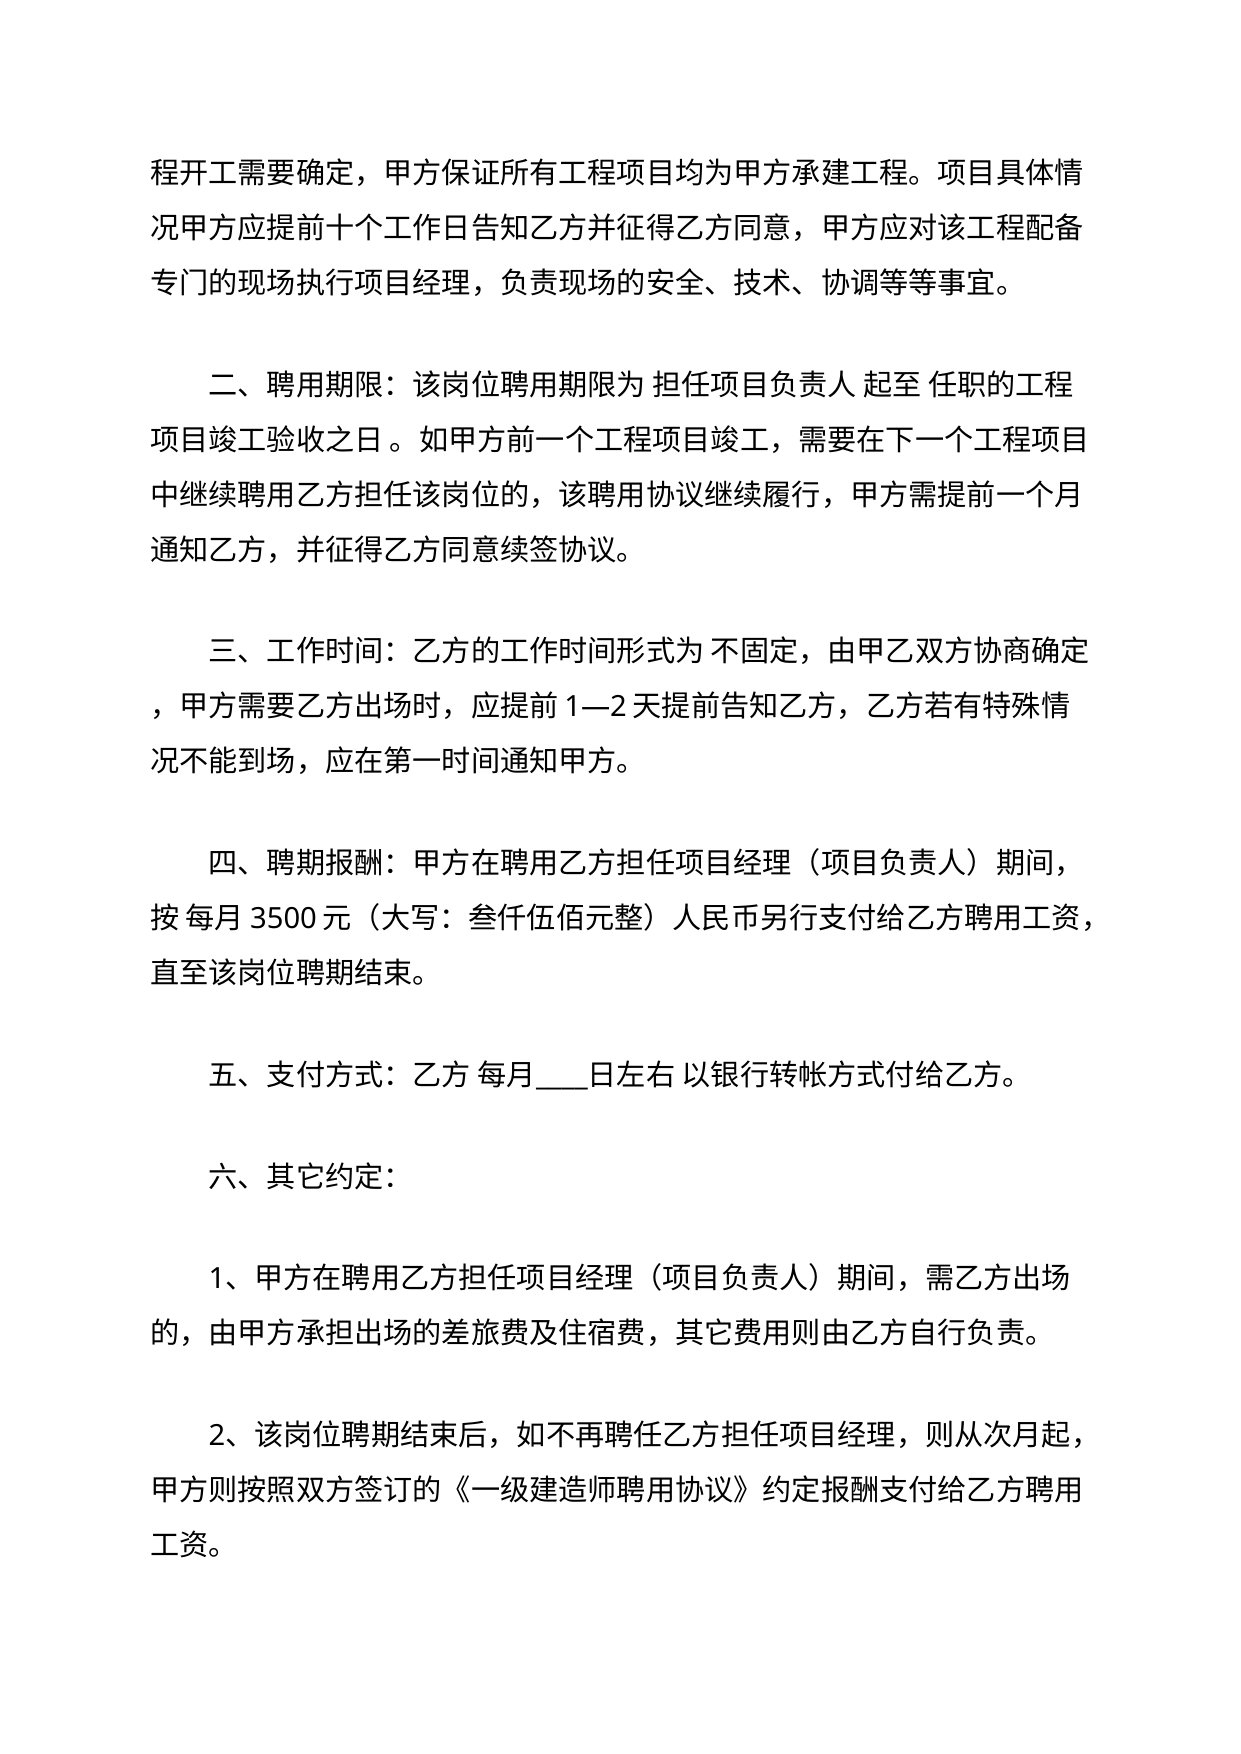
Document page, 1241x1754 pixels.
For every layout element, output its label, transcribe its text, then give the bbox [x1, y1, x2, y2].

text 六、其它约定： [150, 1153, 1090, 1196]
text 四、聘期报酬：甲方在聘用乙方担任项目经理（项目负责人）期间，按 每月3500元（大写：叁仟伍佰元整）人民币另行支付给乙方聘用工资，直至该岗位聘期结束。 [150, 840, 1090, 992]
text 1、甲方在聘用乙方担任项目经理（项目负责人）期间，需乙方出场的，由甲方承担出场的差旅费及住宿费，其它费用则由乙方自行负责。 [150, 1255, 1090, 1352]
text 三、工作时间：乙方的工作时间形式为 不固定，由甲乙双方协商确定 ，甲方需要乙方出场时，应提前1—2天提前告知乙方，乙方若有特殊情况不能到场，应在第一时间通知甲方。 [150, 628, 1090, 780]
text 二、聘用期限：该岗位聘用期限为 担任项目负责人 起至 任职的工程项目竣工验收之日 。如甲方前一个工程项目竣工，需要在下一个工程项目中继续聘用乙方担任该岗位的，该聘用协议继续履行，甲方需提前一个月通知乙方，并征得乙方同意续签协议。 [150, 362, 1090, 568]
text 五、支付方式：乙方 每月____日左右 以银行转帐方式付给乙方。 [150, 1051, 1090, 1094]
text 2、该岗位聘期结束后，如不再聘任乙方担任项目经理，则从次月起，甲方则按照双方签订的《一级建造师聘用协议》约定报酬支付给乙方聘用工资。 [150, 1412, 1090, 1564]
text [150, 150, 1090, 302]
